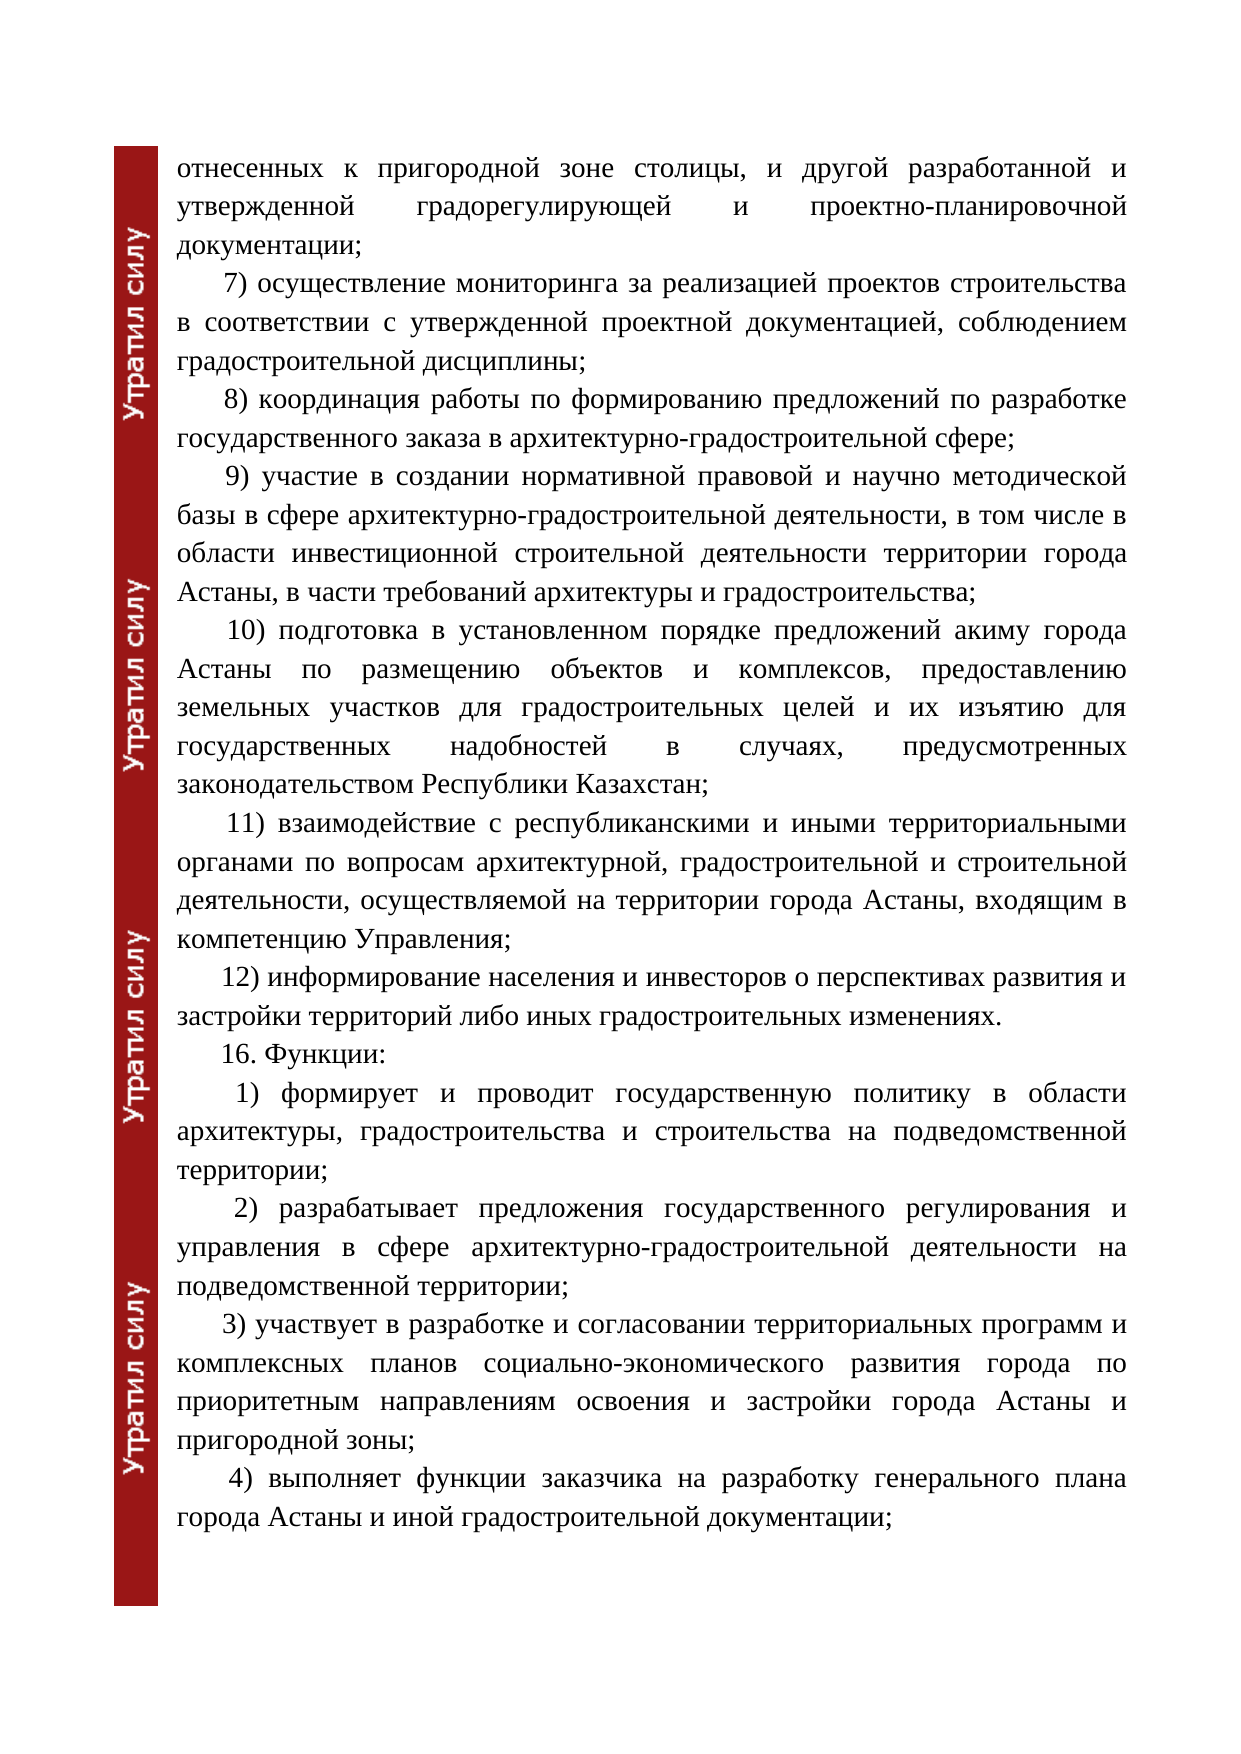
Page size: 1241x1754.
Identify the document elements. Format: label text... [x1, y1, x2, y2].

picture [114, 954, 158, 959]
picture [114, 1186, 158, 1191]
text 7) осуществление мониторинга за реализацией проектов строительства в соответствии с утвержденной проектной документацией, соблюдением градостроительной дисциплины; [112, 266, 1128, 376]
picture [114, 146, 158, 150]
text 12) информирование населения и инвесторов о перспективах развития и застройки территорий либо иных градостроительных изменениях. [112, 959, 1128, 1031]
text 11) взаимодействие с республиканскими и иными территориальными органами по вопросам архитектурной, градостроительной и строительной деятельности, осуществляемой на территории города Астаны, входящим в компетенцию Управления; [112, 805, 1128, 954]
text 4) выполняет функции заказчика на разработку генерального плана города Астаны и иной градостроительной документации; [112, 1460, 1128, 1532]
picture [114, 800, 158, 805]
picture [114, 261, 158, 266]
picture [114, 1031, 158, 1036]
text 9) участие в создании нормативной правовой и научно методической базы в сфере архитектурно-градостроительной деятельности, в том числе в области инвестиционной строительной деятельности территории города Астаны, в части требований архитектуры и градостроительства; [112, 458, 1128, 607]
picture [114, 1455, 158, 1460]
text 8) координация работы по формированию предложений по разработке государственного заказа в архитектурно-градостроительной сфере; [112, 381, 1128, 453]
picture [114, 376, 158, 381]
picture [114, 1070, 158, 1075]
text 2) разрабатывает предложения государственного регулирования и управления в сфере архитектурно-градостроительной деятельности на подведомственной территории; [112, 1191, 1128, 1301]
picture [114, 607, 158, 612]
picture [114, 1532, 158, 1606]
picture [114, 1301, 158, 1306]
text 3) участвует в разработке и согласовании территориальных программ и комплексных планов социально-экономического развития города по приоритетным направлениям освоения и застройки города Астаны и пригородной зоны; [112, 1306, 1128, 1455]
text 10) подготовка в установленном порядке предложений акиму города Астаны по размещению объектов и комплексов, предоставлению земельных участков для градостроительных целей и их изъятию для государственных надобностей в случаях, предусмотренных законодательством Республики Казахстан; [112, 612, 1128, 800]
text 16. Функции: [112, 1036, 1128, 1070]
text 1) формирует и проводит государственную политику в области архитектуры, градостроительства и строительства на подведомственной территории; [112, 1075, 1128, 1186]
picture [114, 453, 158, 458]
